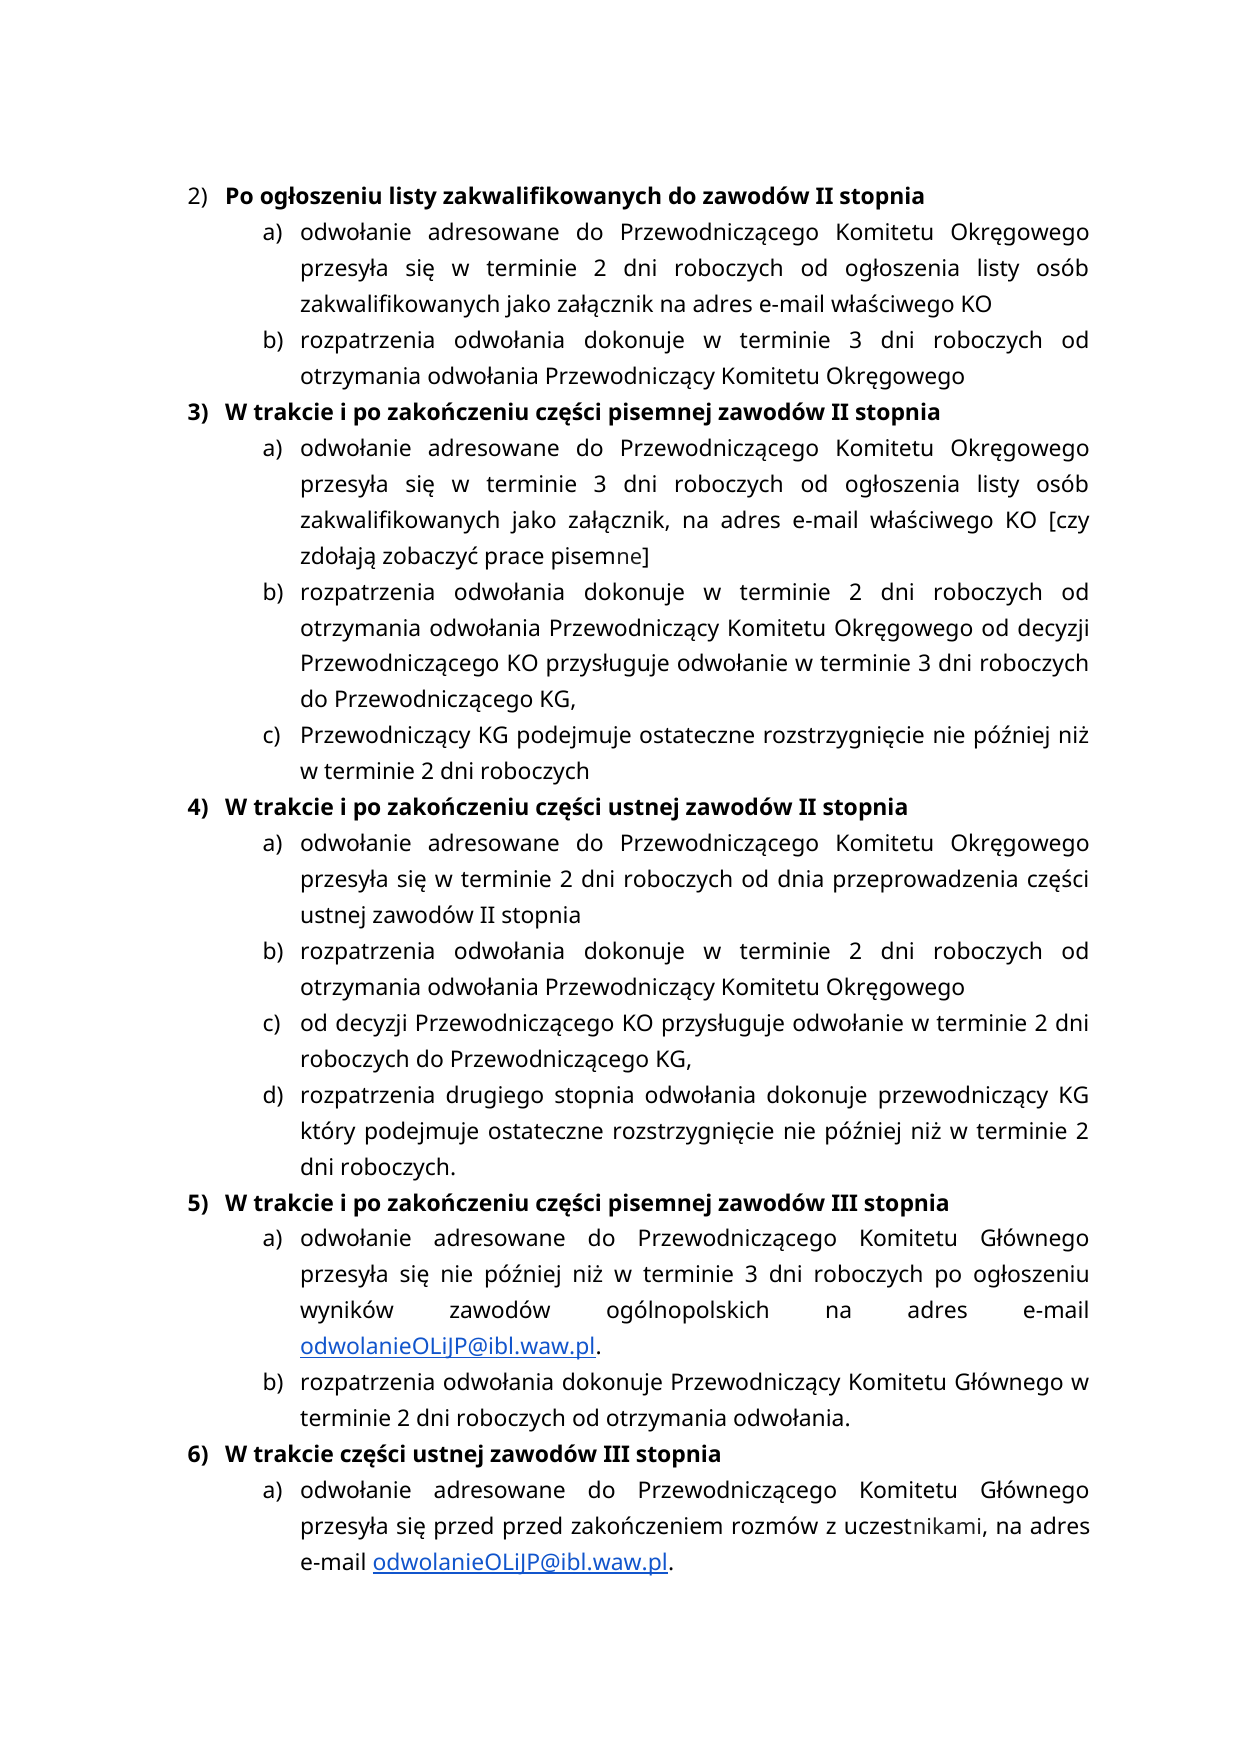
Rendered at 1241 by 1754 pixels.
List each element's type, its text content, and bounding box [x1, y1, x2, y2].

list rozpatrzenia odwołania dokonuje Przewodniczący Komitetu Głównego w terminie 2 dni roboczych od otrzymania odwołania. [262, 1366, 1090, 1433]
list odwołanie adresowane do Przewodniczącego Komitetu Okręgowego przesyła się w terminie 2 dni roboczych od dnia przeprowadzenia części ustnej zawodów II stopnia [262, 827, 1090, 930]
list odwołanie adresowane do Przewodniczącego Komitetu Głównego przesyła się nie później niż w terminie 3 dni roboczych po ogłoszeniu wyników zawodów ogólnopolskich na adres e-mail odwolanieOLiJP@ibl.waw.pl. [262, 1222, 1090, 1361]
list W trakcie i po zakończeniu części ustnej zawodów II stopnia [187, 791, 1090, 822]
list rozpatrzenia odwołania dokonuje w terminie 2 dni roboczych od otrzymania odwołania Przewodniczący Komitetu Okręgowego [262, 935, 1090, 1002]
list odwołanie adresowane do Przewodniczącego Komitetu Okręgowego przesyła się w terminie 3 dni roboczych od ogłoszenia listy osób zakwalifikowanych jako załącznik, na adres e-mail właściwego KO [czy zdołają zobaczyć prace pisemne] [262, 432, 1090, 571]
list rozpatrzenia odwołania dokonuje w terminie 3 dni roboczych od otrzymania odwołania Przewodniczący Komitetu Okręgowego [262, 324, 1090, 391]
list Przewodniczący KG podejmuje ostateczne rozstrzygnięcie nie później niż w terminie 2 dni roboczych [262, 719, 1090, 786]
list od decyzji Przewodniczącego KO przysługuje odwołanie w terminie 2 dni roboczych do Przewodniczącego KG, [262, 1007, 1090, 1074]
list W trakcie części ustnej zawodów III stopnia [187, 1438, 1090, 1469]
list Po ogłoszeniu listy zakwalifikowanych do zawodów II stopnia [187, 180, 1090, 211]
list odwołanie adresowane do Przewodniczącego Komitetu Okręgowego przesyła się w terminie 2 dni roboczych od ogłoszenia listy osób zakwalifikowanych jako załącznik na adres e-mail właściwego KO [262, 216, 1090, 319]
list W trakcie i po zakończeniu części pisemnej zawodów III stopnia [187, 1186, 1090, 1218]
list W trakcie i po zakończeniu części pisemnej zawodów II stopnia [187, 396, 1090, 427]
list rozpatrzenia odwołania dokonuje w terminie 2 dni roboczych od otrzymania odwołania Przewodniczący Komitetu Okręgowego od decyzji Przewodniczącego KO przysługuje odwołanie w terminie 3 dni roboczych do Przewodniczącego KG, [262, 576, 1090, 714]
list odwołanie adresowane do Przewodniczącego Komitetu Głównego przesyła się przed przed zakończeniem rozmów z uczestnikami, na adres e-mail odwolanieOLiJP@ibl.waw.pl. [262, 1474, 1090, 1577]
list rozpatrzenia drugiego stopnia odwołania dokonuje przewodniczący KG który podejmuje ostateczne rozstrzygnięcie nie później niż w terminie 2 dni roboczych. [262, 1079, 1090, 1182]
